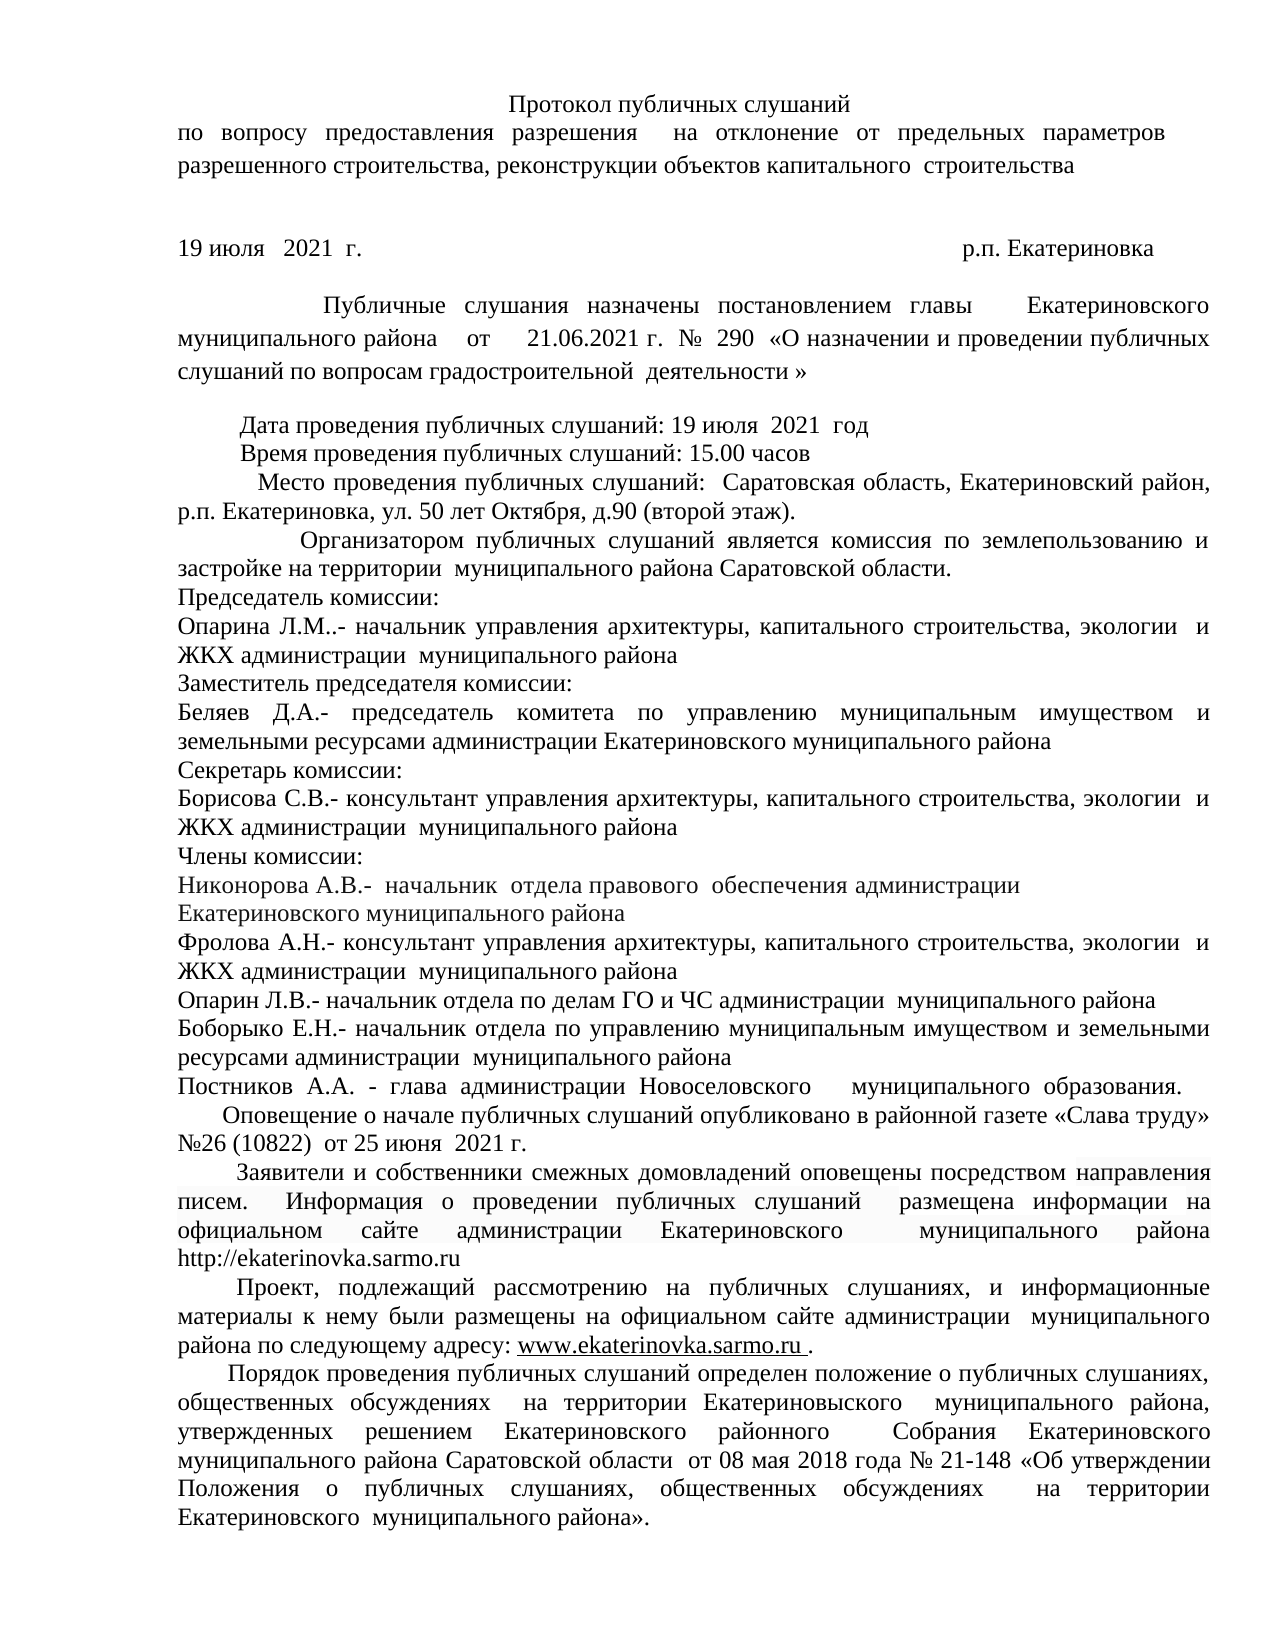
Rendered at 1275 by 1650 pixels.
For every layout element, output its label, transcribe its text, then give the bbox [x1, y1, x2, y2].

text Заместитель председателя комиссии: [177, 668, 1211, 697]
text Председатель комиссии: [177, 582, 1211, 611]
text Порядок проведения публичных слушаний определен положение о публичных слушаниях, общественных обсуждениях на территории Екатериновыского муниципального района, утвержденных решением Екатериновского районного Собрания Екатериновского муниципального района Саратовской области от 08 мая 2018 года № 21-148 «Об утверждении Положения о публичных слушаниях, общественных обсуждениях на территории Екатериновского муниципального района». [177, 1358, 1211, 1531]
text Боборыко Е.Н.- начальник отдела по управлению муниципальным имуществом и земельными ресурсами администрации муниципального района [177, 1013, 1211, 1071]
text Члены комиссии: [177, 841, 1211, 870]
text Заявители и собственники смежных домовладений оповещены посредством направления писем. Информация о проведении публичных слушаний размещена информации на официальном сайте администрации Екатериновского муниципального района http://ekaterinovka.sarmo.ru [177, 1243, 1211, 1272]
text Место проведения публичных слушаний: Саратовская область, Екатериновский район, р.п. Екатериновка, ул. 50 лет Октября, д.90 (второй этаж). [177, 467, 1211, 525]
text Опарина Л.М..- начальник управления архитектуры, капитального строительства, экологии и ЖКХ администрации муниципального района [177, 611, 1211, 668]
text Секретарь комиссии: [177, 755, 1211, 783]
text Постников А.А. - глава администрации Новоселовского муниципального образования. Оповещение о начале публичных слушаний опубликовано в районной газете «Слава труду» №26 (10822) от 25 июня 2021 г. [177, 1071, 1211, 1157]
text Дата проведения публичных слушаний: 19 июля 2021 год [177, 410, 1211, 438]
text Опарин Л.В.- начальник отдела по делам ГО и ЧС администрации муниципального района [177, 985, 1211, 1013]
text Фролова А.Н.- консультант управления архитектуры, капитального строительства, экологии и ЖКХ администрации муниципального района [177, 927, 1211, 985]
text Организатором публичных слушаний является комиссия по землепользованию и застройке на территории муниципального района Саратовской области. [177, 525, 1211, 582]
text Публичные слушания назначены постановлением главы Екатериновского муниципального района от 21.06.2021 г. № 290 «О назначении и проведении публичных слушаний по вопросам градостроительной деятельности » [177, 290, 1211, 384]
text 19 июля 2021 г. р.п. Екатериновка [177, 233, 1211, 262]
text по вопросу предоставления разрешения на отклонение от предельных параметров разрешенного строительства, реконструкции объектов капитального строительства [177, 117, 1167, 179]
text Протокол публичных слушаний [148, 89, 1211, 117]
text Беляев Д.А.- председатель комитета по управлению муниципальным имуществом и земельными ресурсами администрации Екатериновского муниципального района [177, 697, 1211, 755]
text Проект, подлежащий рассмотрению на публичных слушаниях, и информационные материалы к нему были размещены на официальном сайте администрации муниципального района по следующему адресу: www.ekaterinovka.sarmo.ru . [177, 1272, 1211, 1358]
text Время проведения публичных слушаний: 15.00 часов [177, 438, 1211, 467]
text Никонорова А.В.- начальник отдела правового обеспечения администрации [177, 870, 1211, 898]
text Екатериновского муниципального района [177, 898, 1211, 927]
text Заявители и собственники смежных домовладений оповещены посредством направления писем. Информация о проведении публичных слушаний размещена информации на официальном сайте администрации Екатериновского муниципального района http://ekaterinovka.sarmo.ru [177, 1157, 1186, 1215]
text Борисова С.В.- консультант управления архитектуры, капитального строительства, экологии и ЖКХ администрации муниципального района [177, 783, 1211, 841]
